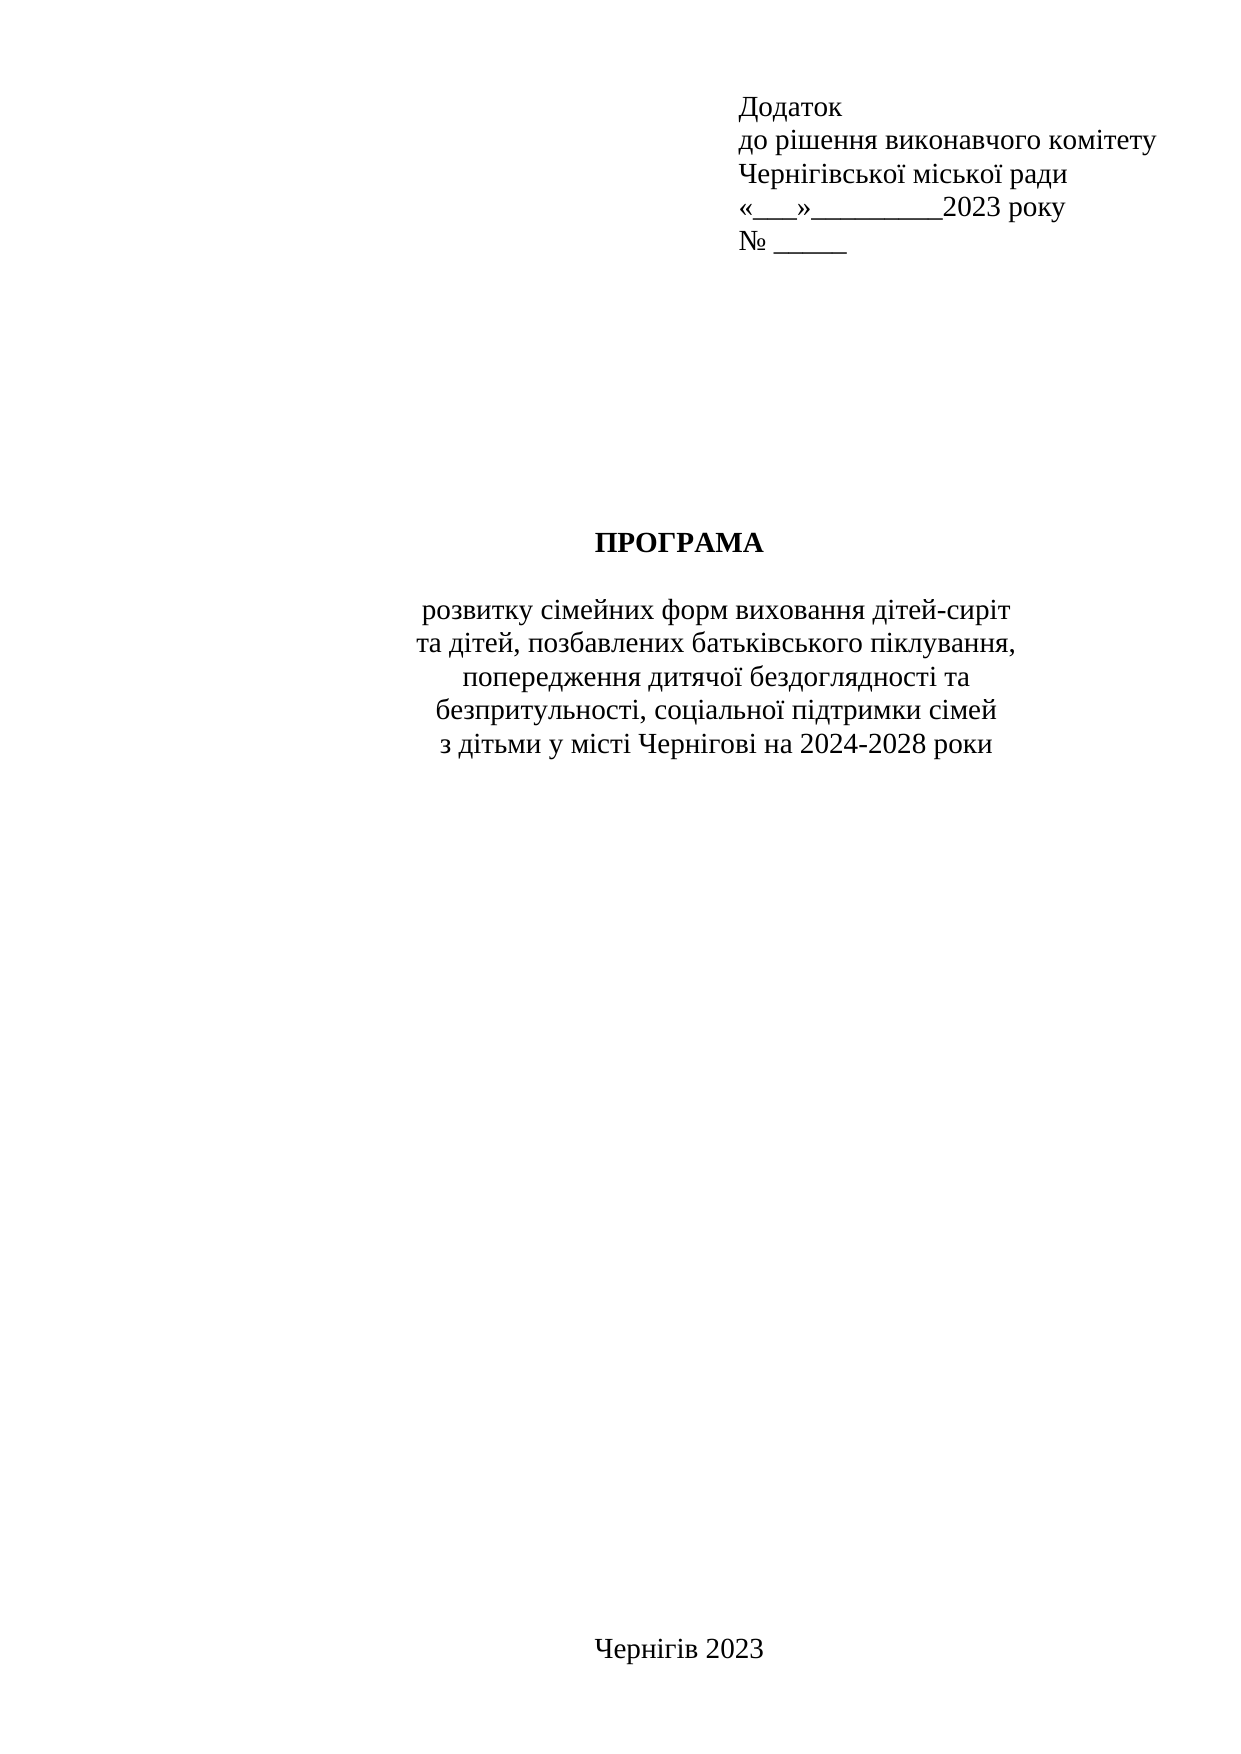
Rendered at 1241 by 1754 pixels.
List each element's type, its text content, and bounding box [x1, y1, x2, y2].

text розвитку сімейних форм виховання дітей-сиріт [177, 592, 1181, 625]
text Додаток [738, 89, 1181, 122]
text до рішення виконавчого комітету Чернігівської міської ради [738, 122, 1181, 189]
text ПРОГРАМА [177, 525, 1181, 558]
text з дітьми у місті Чернігові на 2024-2028 роки [177, 726, 1181, 759]
text № _____ [738, 223, 1181, 256]
text попередження дитячої бездоглядності та [177, 659, 1181, 692]
text та дітей, позбавлених батьківського піклування, [177, 625, 1181, 659]
text безпритульності, соціальної підтримки сімей [177, 692, 1181, 726]
text «___»_________2023 року [738, 189, 1181, 223]
text Чернігів 2023 [177, 1632, 1181, 1665]
